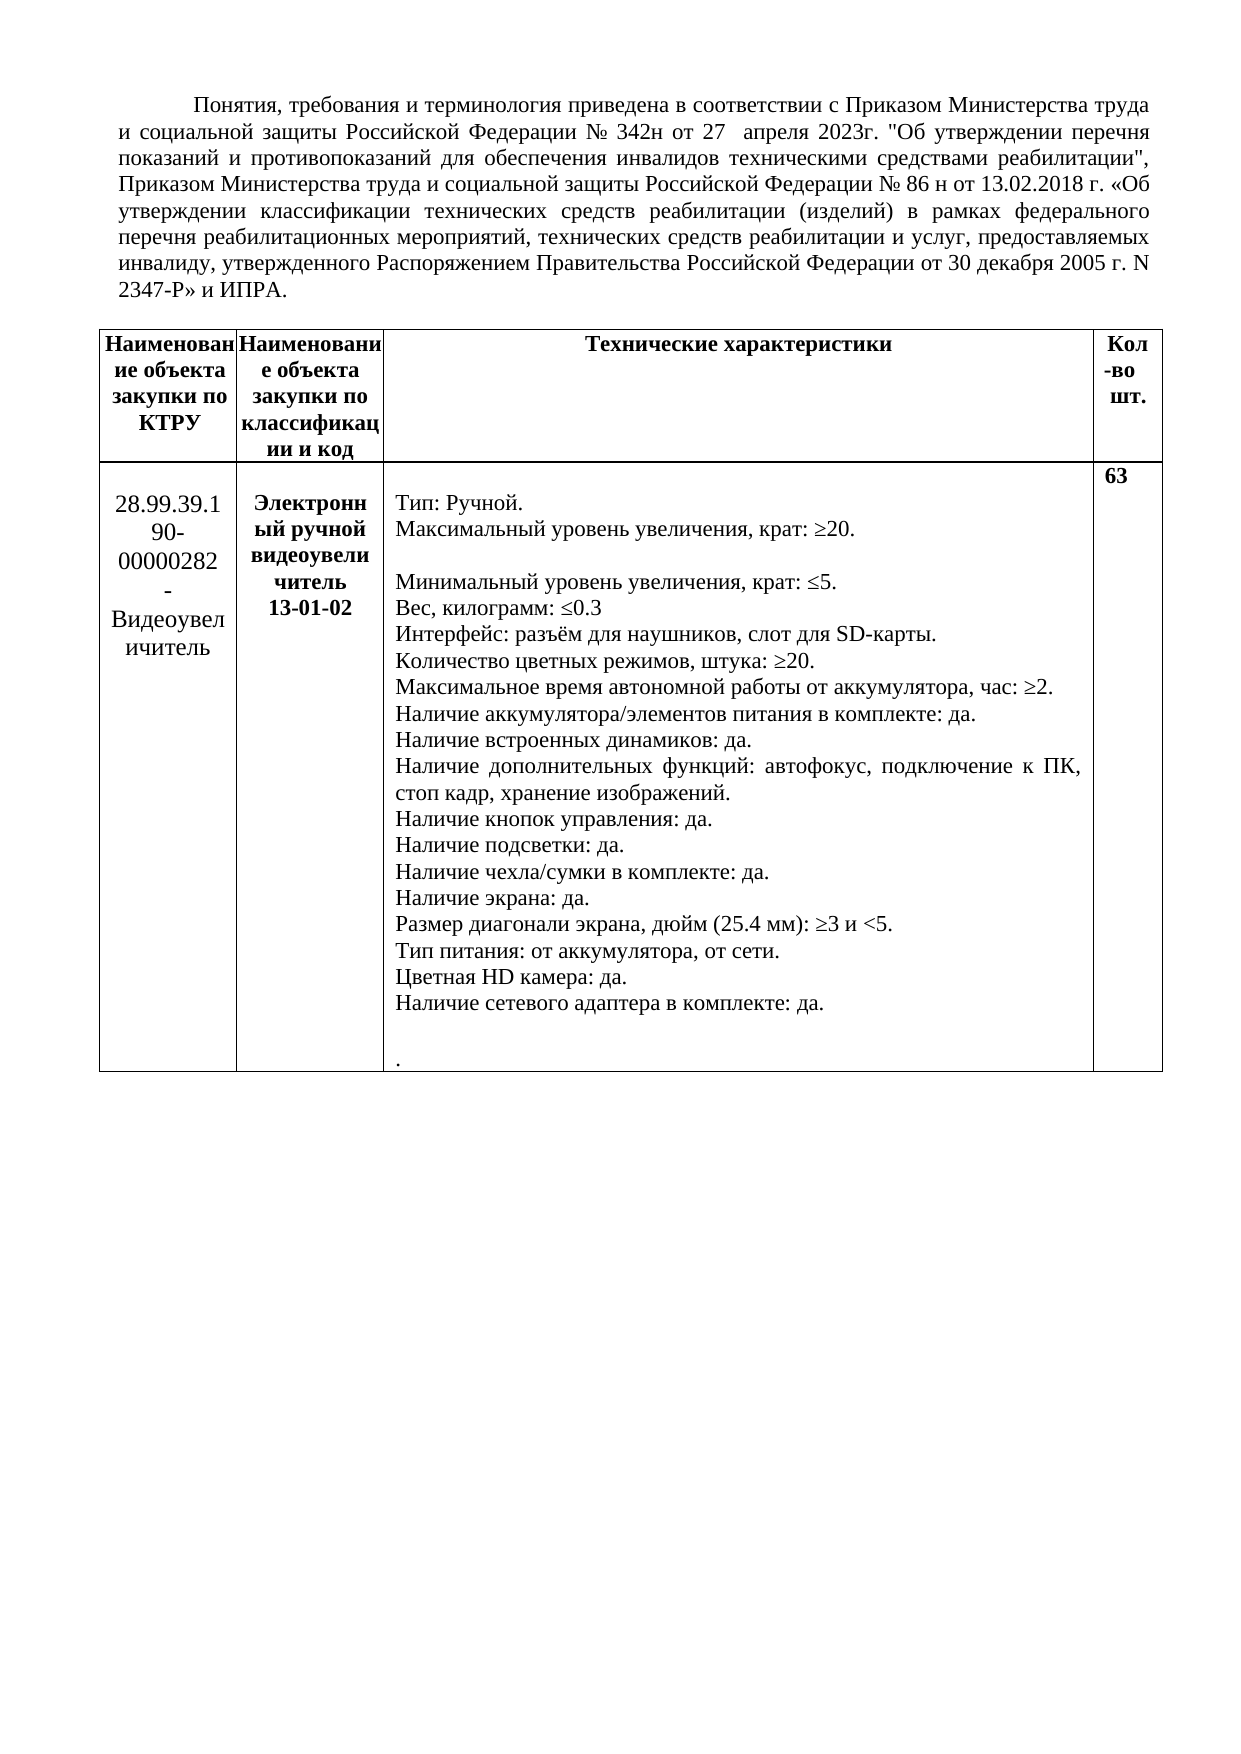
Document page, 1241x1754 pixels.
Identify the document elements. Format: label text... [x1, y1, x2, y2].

table_cell 63 [1094, 463, 1162, 1071]
table_cell 28.99.39.190-00000282 - Видеоувеличитель [100, 463, 236, 1071]
table_header Технические характеристики [384, 330, 1093, 461]
table_cell Электронный ручной видеоувеличитель 13-01-02 [237, 463, 383, 1071]
text Понятия, требования и терминология приведена в соответствии с Приказом Министерства труда и социальной защиты Российской Федерации № 342н от 27 апреля 2023г. "Об утверждении перечня показаний и противопоказаний для обеспечения инвалидов техническими средствами реабилитации", Приказом Министерства труда и социальной защиты Российской Федерации № 86 н от 13.02.2018 г. «Об утверждении классификации технических средств реабилитации (изделий) в рамках федерального перечня реабилитационных мероприятий, технических средств реабилитации и услуг, предоставляемых инвалиду, утвержденного Распоряжением Правительства Российской Федерации от 30 декабря . N 2347-Р» и ИПРА. [118, 91, 1152, 302]
table_cell Тип: Ручной. Максимальный уровень увеличения, крат: ≥20. Минимальный уровень увеличения, крат: ≤5. Вес, килограмм: ≤0.3 Интерфейс: разъём для наушников, слот для SD-карты. Количество цветных режимов, штука: ≥20. Максимальное время автономной работы от аккумулятора, час: ≥2. Наличие аккумулятора/элементов питания в комплекте: да. Наличие встроенных динамиков: да. Наличие дополнительных функций: автофокус, подключение к ПК, стоп кадр, хранение изображений. Наличие кнопок управления: да. Наличие подсветки: да. Наличие чехла/сумки в комплекте: да. Наличие экрана: да. Размер диагонали экрана, дюйм (25.4 мм): ≥3 и <5. Тип питания: от аккумулятора, от сети. Цветная HD камера: да. Наличие сетевого адаптера в комплекте: да. . [384, 463, 1093, 1071]
table_header Наименование объекта закупки по КТРУ [100, 330, 236, 461]
table_header Кол-во шт. [1094, 330, 1162, 461]
table_header Наименование объекта закупки по классификации и код [237, 330, 383, 461]
